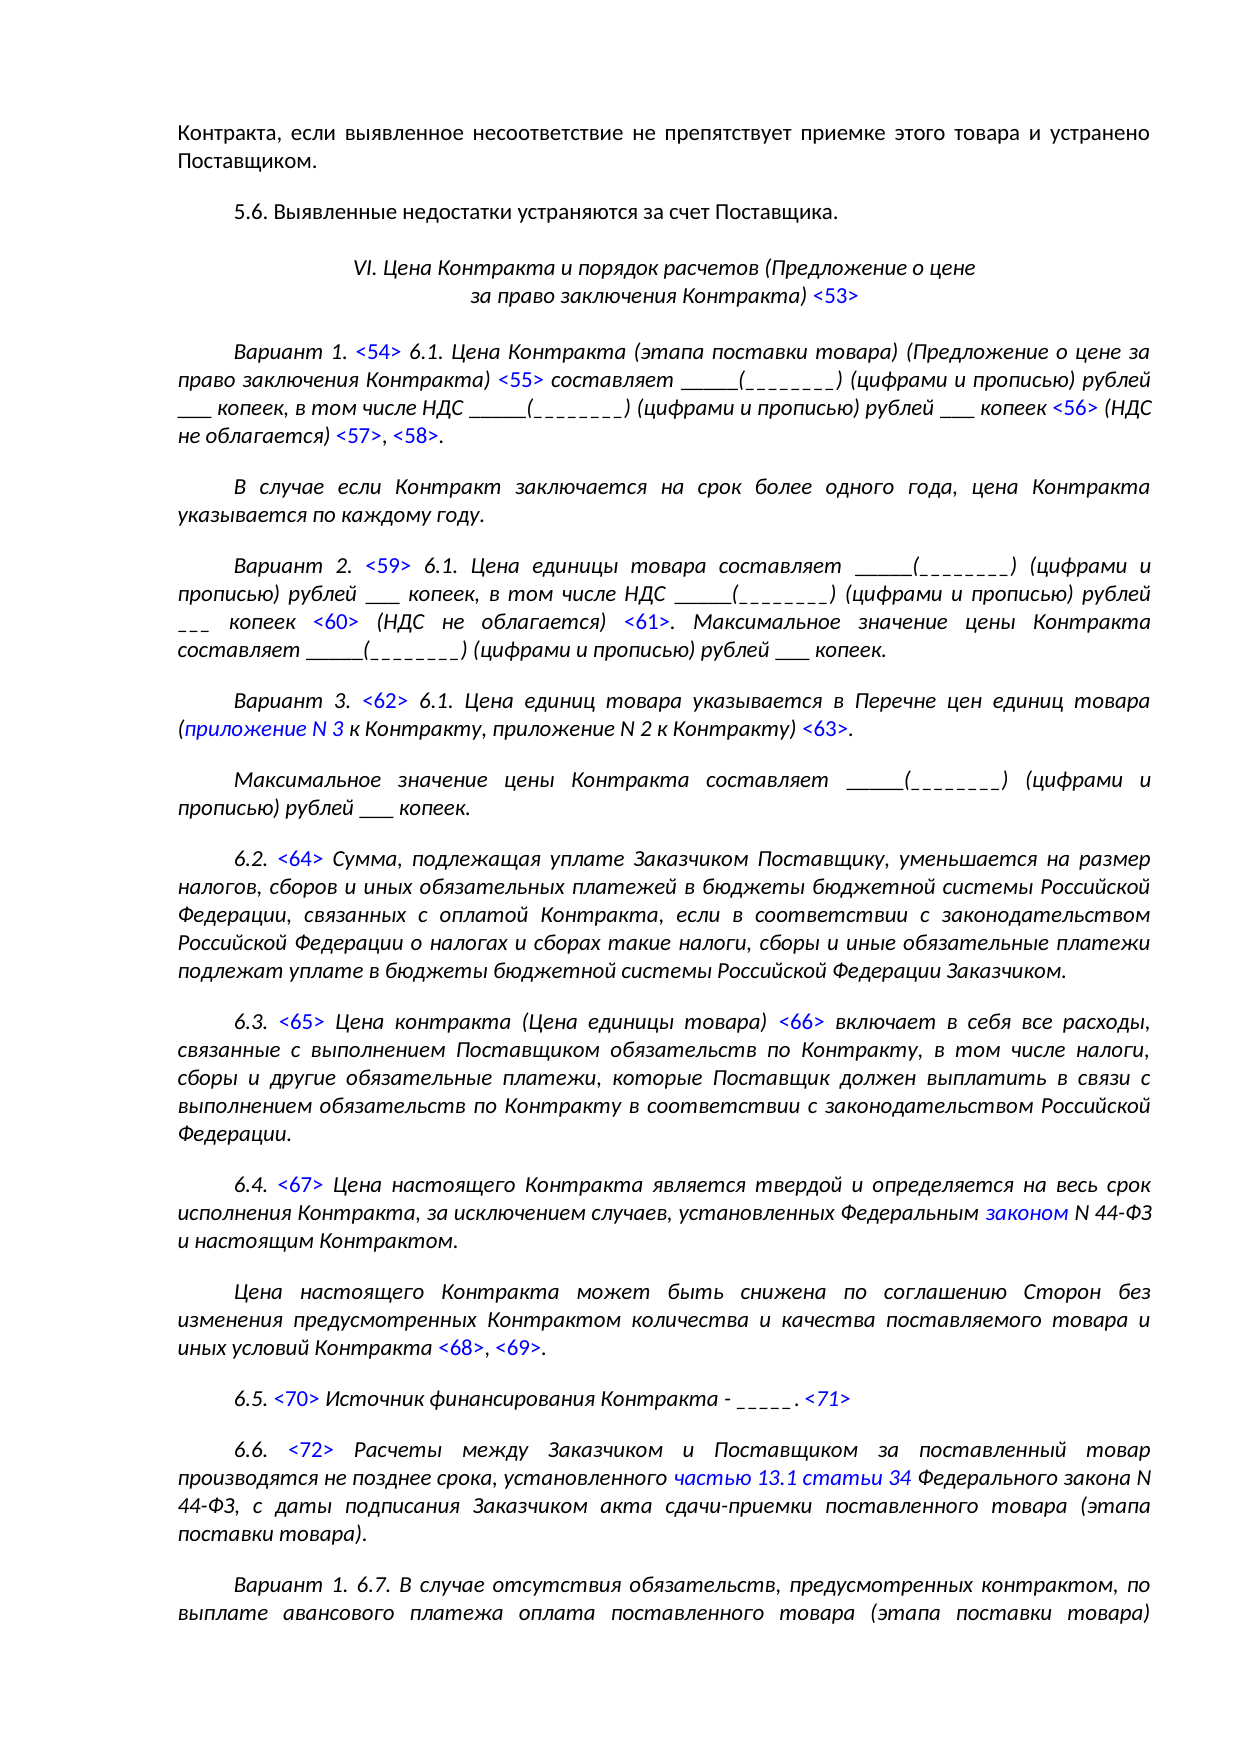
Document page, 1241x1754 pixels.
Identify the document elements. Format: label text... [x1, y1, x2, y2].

text Максимальное значение цены Контракта составляет _____(________) (цифрами и прописью) рублей ___ копеек. [177, 765, 1152, 821]
text за право заключения Контракта) <53> [177, 281, 1152, 309]
text 6.6. <72> Расчеты между Заказчиком и Поставщиком за поставленный товар производятся не позднее срока, установленного частью 13.1 статьи 34 Федерального закона N 44-ФЗ, с даты подписания Заказчиком акта сдачи-приемки поставленного товара (этапа поставки товара). [177, 1435, 1152, 1547]
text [177, 118, 1152, 174]
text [177, 1570, 1152, 1626]
text Вариант 3. <62> 6.1. Цена единиц товара указывается в Перечне цен единиц товара (приложение N 3 к Контракту, приложение N 2 к Контракту) <63>. [177, 686, 1152, 742]
text VI. Цена Контракта и порядок расчетов (Предложение о цене [177, 253, 1152, 281]
text Вариант 2. <59> 6.1. Цена единицы товара составляет _____(________) (цифрами и прописью) рублей ___ копеек, в том числе НДС _____(________) (цифрами и прописью) рублей ___ копеек <60> (НДС не облагается) <61>. Максимальное значение цены Контракта составляет _____(________) (цифрами и прописью) рублей ___ копеек. [177, 551, 1152, 663]
text В случае если Контракт заключается на срок более одного года, цена Контракта указывается по каждому году. [177, 472, 1152, 528]
text 6.2. <64> Сумма, подлежащая уплате Заказчиком Поставщику, уменьшается на размер налогов, сборов и иных обязательных платежей в бюджеты бюджетной системы Российской Федерации, связанных с оплатой Контракта, если в соответствии с законодательством Российской Федерации о налогах и сборах такие налоги, сборы и иные обязательные платежи подлежат уплате в бюджеты бюджетной системы Российской Федерации Заказчиком. [177, 844, 1152, 984]
text 6.4. <67> Цена настоящего Контракта является твердой и определяется на весь срок исполнения Контракта, за исключением случаев, установленных Федеральным законом N 44-ФЗ и настоящим Контрактом. [177, 1170, 1152, 1254]
text Цена настоящего Контракта может быть снижена по соглашению Сторон без изменения предусмотренных Контрактом количества и качества поставляемого товара и иных условий Контракта <68>, <69>. [177, 1277, 1152, 1361]
text 5.6. Выявленные недостатки устраняются за счет Поставщика. [177, 197, 1152, 225]
text 6.3. <65> Цена контракта (Цена единицы товара) <66> включает в себя все расходы, связанные с выполнением Поставщиком обязательств по Контракту, в том числе налоги, сборы и другие обязательные платежи, которые Поставщик должен выплатить в связи с выполнением обязательств по Контракту в соответствии с законодательством Российской Федерации. [177, 1007, 1152, 1147]
text Вариант 1. <54> 6.1. Цена Контракта (этапа поставки товара) (Предложение о цене за право заключения Контракта) <55> составляет _____(________) (цифрами и прописью) рублей ___ копеек, в том числе НДС _____(________) (цифрами и прописью) рублей ___ копеек <56> (НДС не облагается) <57>, <58>. [177, 337, 1152, 449]
text 6.5. <70> Источник финансирования Контракта - _____. <71> [177, 1384, 1152, 1412]
